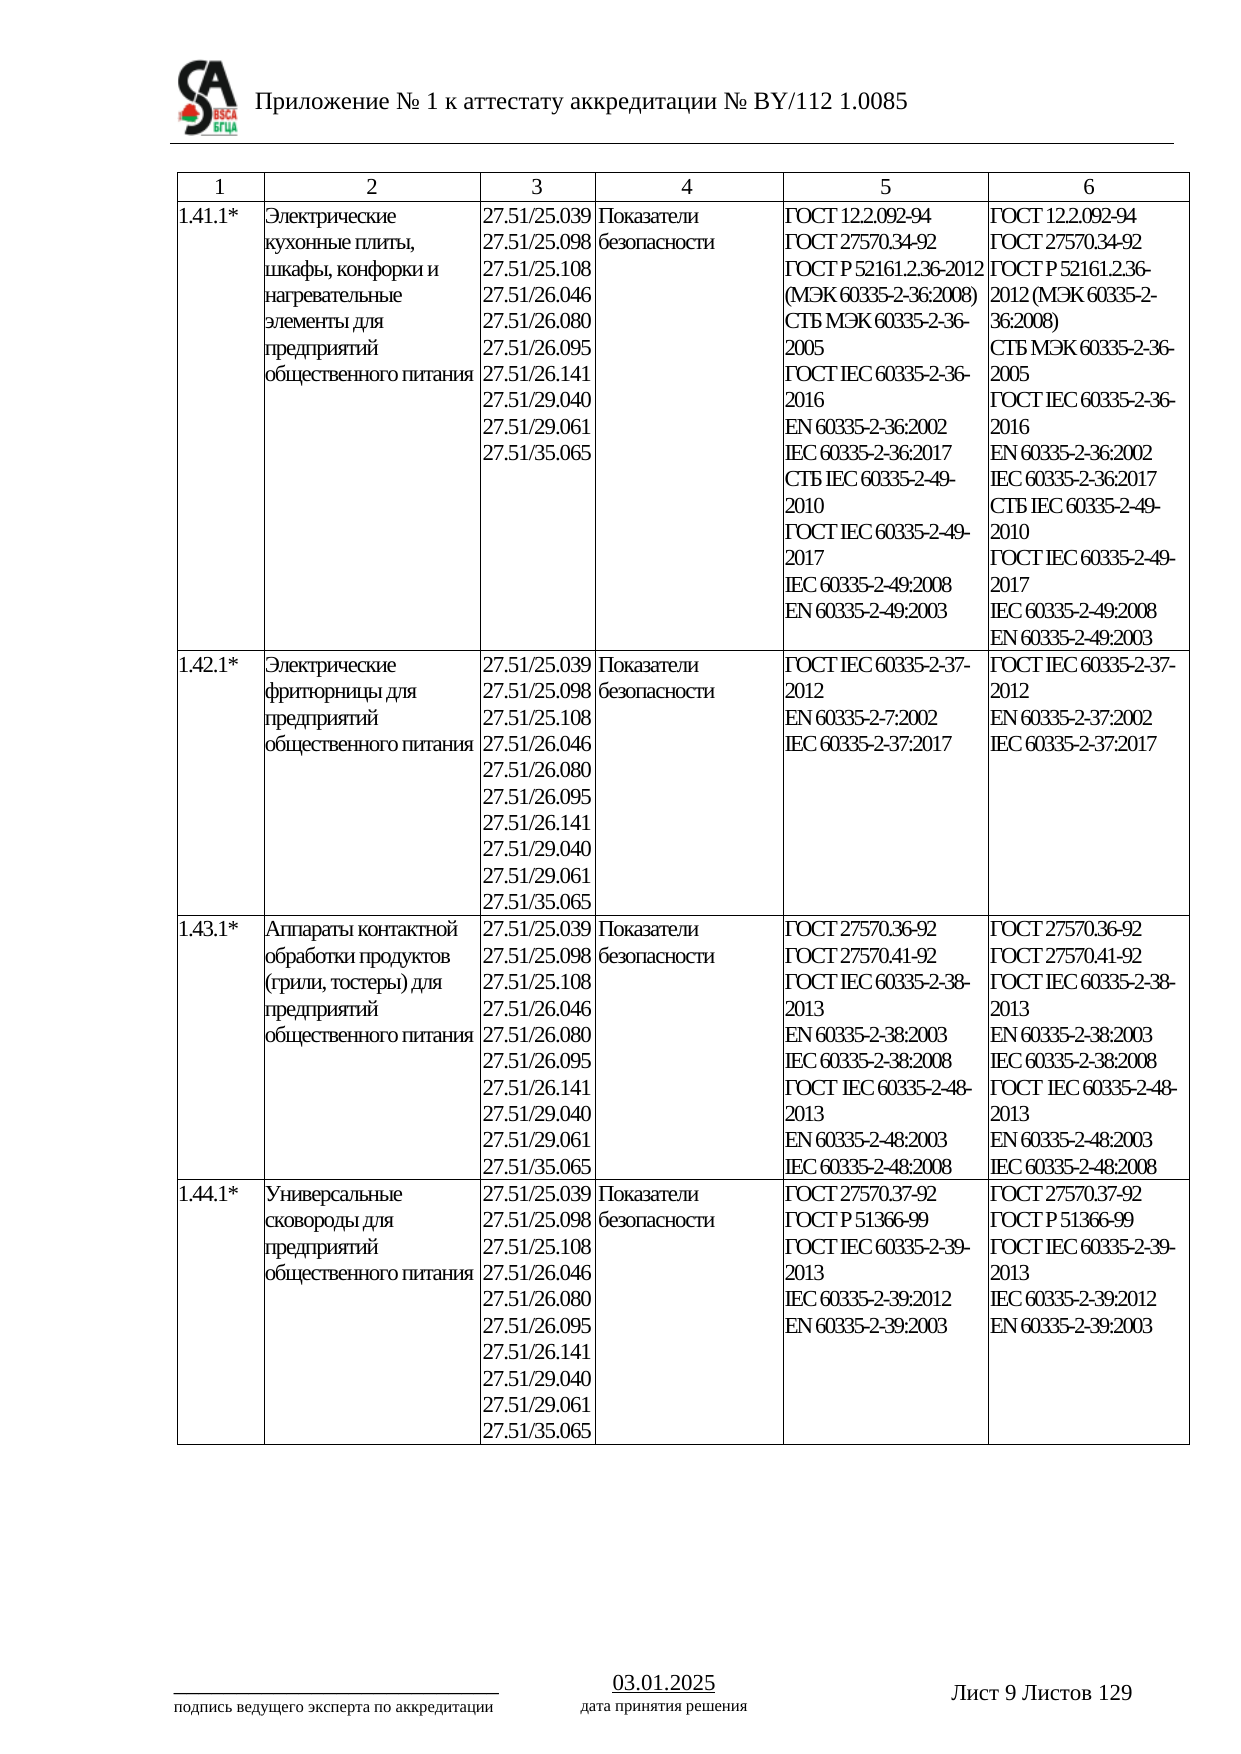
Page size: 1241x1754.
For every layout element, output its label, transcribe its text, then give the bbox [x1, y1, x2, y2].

table_cell 27.51/25.039 27.51/25.098 27.51/25.108 27.51/26.046 27.51/26.080 27.51/26.095 27.51/26.141 27.51/29.040 27.51/29.061 27.51/35.065 [481, 651, 595, 914]
table_cell 1.41.1* [178, 202, 264, 650]
table_header 5 [784, 173, 988, 201]
table_cell Показатели безопасности [596, 916, 783, 1179]
table_cell Показатели безопасности [596, 1180, 783, 1444]
table_cell ГОСТ 12.2.092-94 ГОСТ 27570.34-92 ГОСТ Р 52161.2.36-2012 (МЭК 60335-2-36:2008) СТБ МЭК 60335-2-36-2005 ГОСТ IEC 60335-2-36-2016 EN 60335-2-36:2002 IEC 60335-2-36:2017 СТБ IEC 60335-2-49-2010 ГОСТ IEC 60335-2-49-2017 IEC 60335-2-49:2008 ЕN 60335-2-49:2003 [784, 202, 988, 650]
table_cell ГОСТ IEC 60335-2-37-2012 ЕN 60335-2-37:2002 IEC 60335-2-37:2017 [989, 651, 1189, 914]
table_cell ГОСТ 27570.37-92 ГОСТ Р 51366-99 ГОСТ IEC 60335-2-39-2013 IEC 60335-2-39:2012 ЕN 60335-2-39:2003 [784, 1180, 988, 1444]
table_cell Электрические фритюрницы для предприятий общественного питания [265, 651, 480, 914]
table_cell 27.51/25.039 27.51/25.098 27.51/25.108 27.51/26.046 27.51/26.080 27.51/26.095 27.51/26.141 27.51/29.040 27.51/29.061 27.51/35.065 [481, 916, 595, 1179]
table_cell 1.43.1* [178, 916, 264, 1179]
table_cell Показатели безопасности [596, 651, 783, 914]
table_cell ГОСТ 12.2.092-94 ГОСТ 27570.34-92 ГОСТ Р 52161.2.36-2012 (МЭК 60335-2-36:2008) СТБ МЭК 60335-2-36-2005 ГОСТ IEC 60335-2-36-2016 EN 60335-2-36:2002 IEC 60335-2-36:2017 СТБ IEC 60335-2-49-2010 ГОСТ IEC 60335-2-49-2017 IEC 60335-2-49:2008 ЕN 60335-2-49:2003 [989, 202, 1189, 650]
table_header 6 [989, 173, 1189, 201]
table_header 4 [596, 173, 783, 201]
picture [177, 59, 239, 136]
table_cell Электрические кухонные плиты, шкафы, конфорки и нагревательные элементы для предприятий общественного питания [265, 202, 480, 650]
table_cell Универсальные сковороды для предприятий общественного питания [265, 1180, 480, 1444]
table_header 3 [481, 173, 595, 201]
table_cell ГОСТ IEC 60335-2-37-2012 ЕN 60335-2-7:2002 IEC 60335-2-37:2017 [784, 651, 988, 914]
table_cell Показатели безопасности [596, 202, 783, 650]
table_cell 1.44.1* [178, 1180, 264, 1444]
table_cell ГОСТ 27570.37-92 ГОСТ Р 51366-99 ГОСТ IEC 60335-2-39-2013 IEC 60335-2-39:2012 ЕN 60335-2-39:2003 [989, 1180, 1189, 1444]
table_cell ГОСТ 27570.36-92 ГОСТ 27570.41-92 ГОСТ IEC 60335-2-38-2013 EN 60335-2-38:2003 IEC 60335-2-38:2008 ГОСТ IEC 60335-2-48-2013 EN 60335-2-48:2003 IEC 60335-2-48:2008 [989, 916, 1189, 1179]
table_header 1 [178, 173, 264, 201]
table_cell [481, 202, 595, 650]
table_cell 1.42.1* [178, 651, 264, 914]
table_cell Аппараты контактной обработки продуктов (грили, тостеры) для предприятий общественного питания [265, 916, 480, 1179]
table_header 2 [265, 173, 480, 201]
table_cell ГОСТ 27570.36-92 ГОСТ 27570.41-92 ГОСТ IEC 60335-2-38-2013 EN 60335-2-38:2003 IEC 60335-2-38:2008 ГОСТ IEC 60335-2-48-2013 EN 60335-2-48:2003 IEC 60335-2-48:2008 [784, 916, 988, 1179]
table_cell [481, 1180, 595, 1444]
